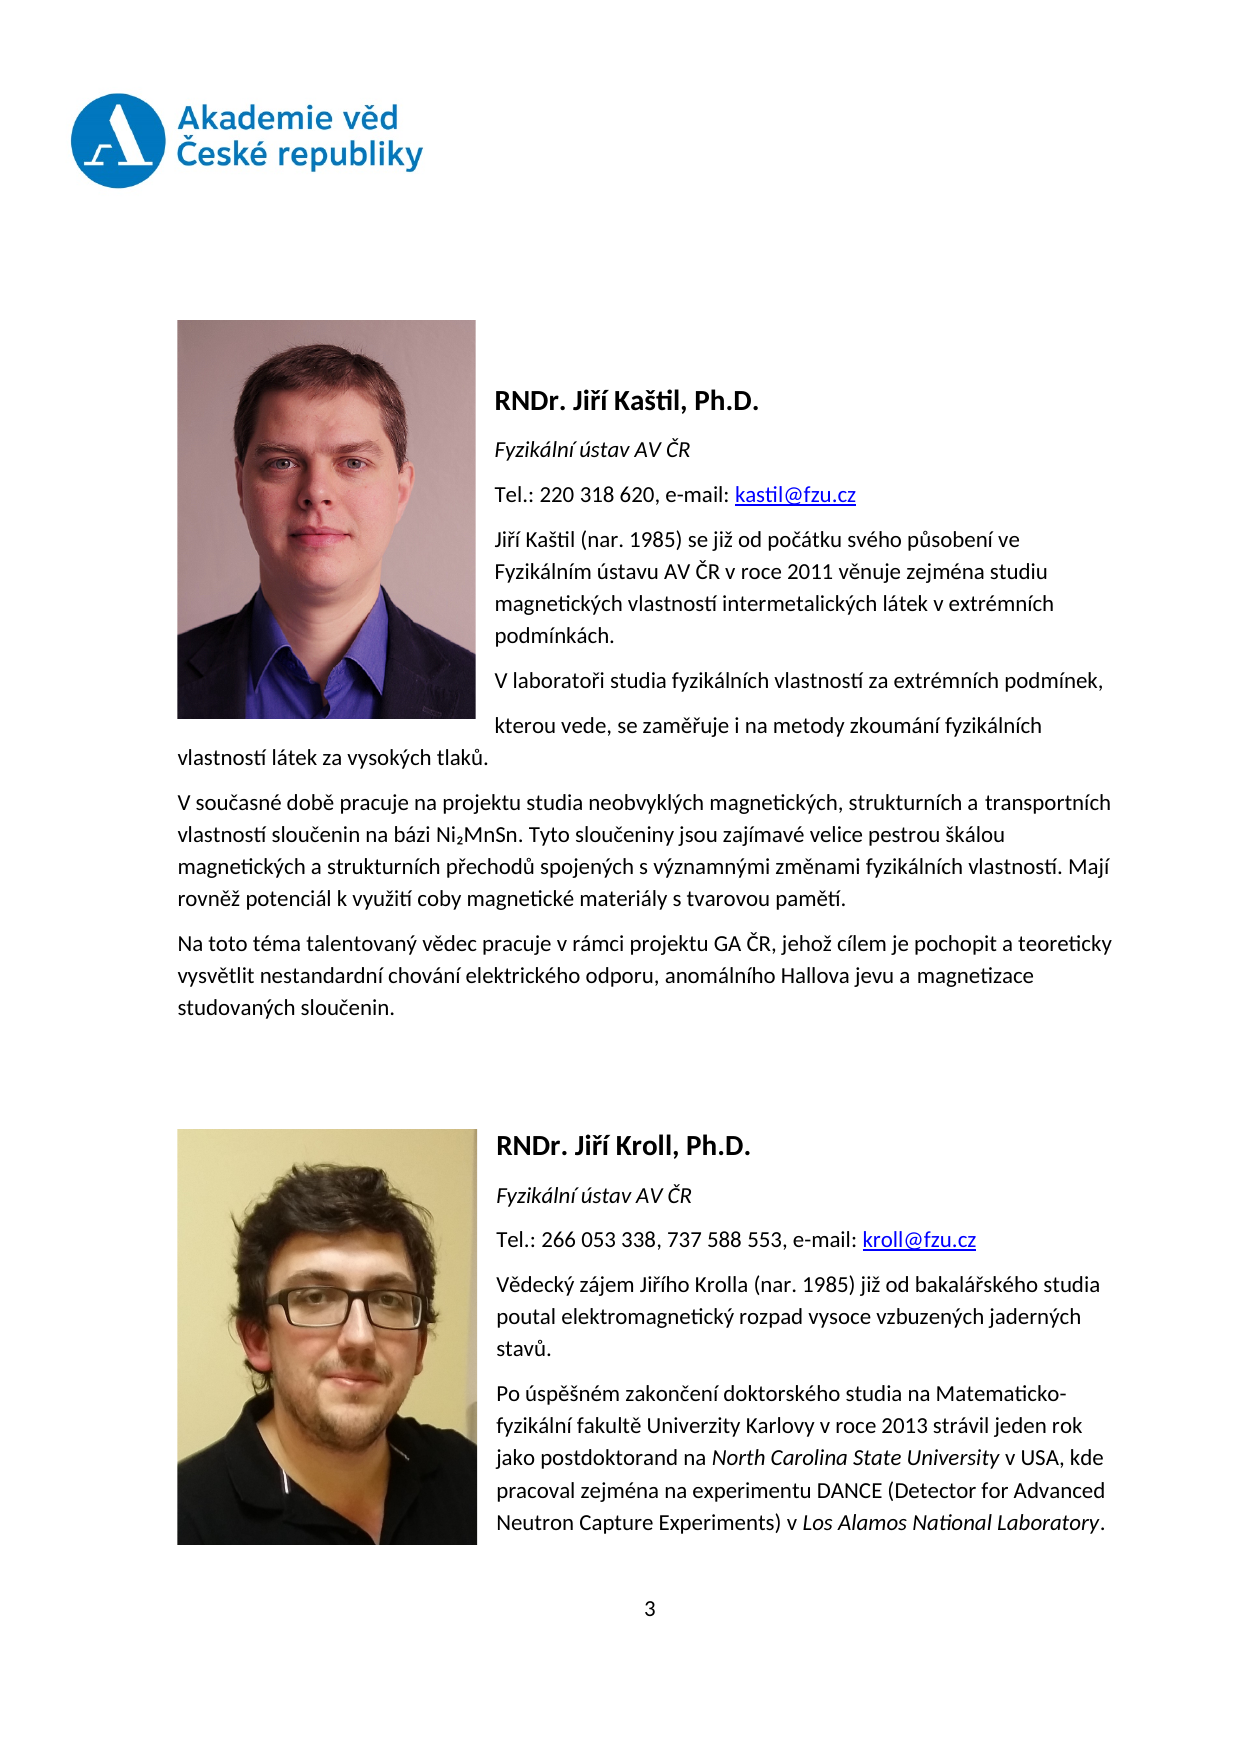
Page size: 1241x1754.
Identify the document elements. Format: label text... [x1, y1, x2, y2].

text Na toto téma talentovaný vědec pracuje v rámci projektu GA ČR, jehož cílem je pochopit a teoreticky vysvětlit nestandardní chování elektrického odporu, anomálního Hallova jevu a magnetizace studovaných sloučenin. [177, 929, 1122, 1021]
text Jiří Kaštil (nar. 1985) se již od počátku svého působení ve Fyzikálním ústavu AV ČR v roce 2011 věnuje zejména studiu magnetických vlastností intermetalických látek v extrémních podmínkách. [476, 525, 1122, 649]
text V laboratoři studia fyzikálních vlastností za extrémních podmínek, [476, 666, 1122, 694]
text Vědecký zájem Jiřího Krolla (nar. 1985) již od bakalářského studia poutal elektromagnetický rozpad vysoce vzbuzených jaderných stavů. [478, 1270, 1122, 1362]
text V současné době pracuje na projektu studia neobvyklých magnetických, strukturních a transportních vlastností sloučenin na bázi Ni₂MnSn. Tyto sloučeniny jsou zajímavé velice pestrou škálou magnetických a strukturních přechodů spojených s významnými změnami fyzikálních vlastností. Mají rovněž potenciál k využití coby magnetické materiály s tvarovou pamětí. [177, 788, 1122, 912]
text RNDr. Jiří Kroll, Ph.D. [177, 1127, 1122, 1163]
text kterou vede, se zaměřuje i na metody zkoumání fyzikálních vlastností látek za vysokých tlaků. [177, 711, 1122, 771]
text RNDr. Jiří Kaštil, Ph.D. [476, 382, 1122, 418]
text Fyzikální ústav AV ČR [478, 1181, 1122, 1209]
text Po úspěšném zakončení doktorského studia na Matematicko-fyzikální fakultě Univerzity Karlovy v roce 2013 strávil jeden rok jako postdoktorand na North Carolina State University v USA, kde pracoval zejména na experimentu DANCE (Detector for Advanced Neutron Capture Experiments) v Los Alamos National Laboratory. [478, 1379, 1122, 1536]
text Fyzikální ústav AV ČR [476, 435, 1122, 463]
text Tel.: 220 318 620, e-mail: kastil@fzu.cz [476, 480, 1122, 508]
picture [177, 1129, 478, 1545]
picture [0, 0, 1240, 719]
text Tel.: 266 053 338, 737 588 553, e-mail: kroll@fzu.cz [478, 1225, 1122, 1253]
